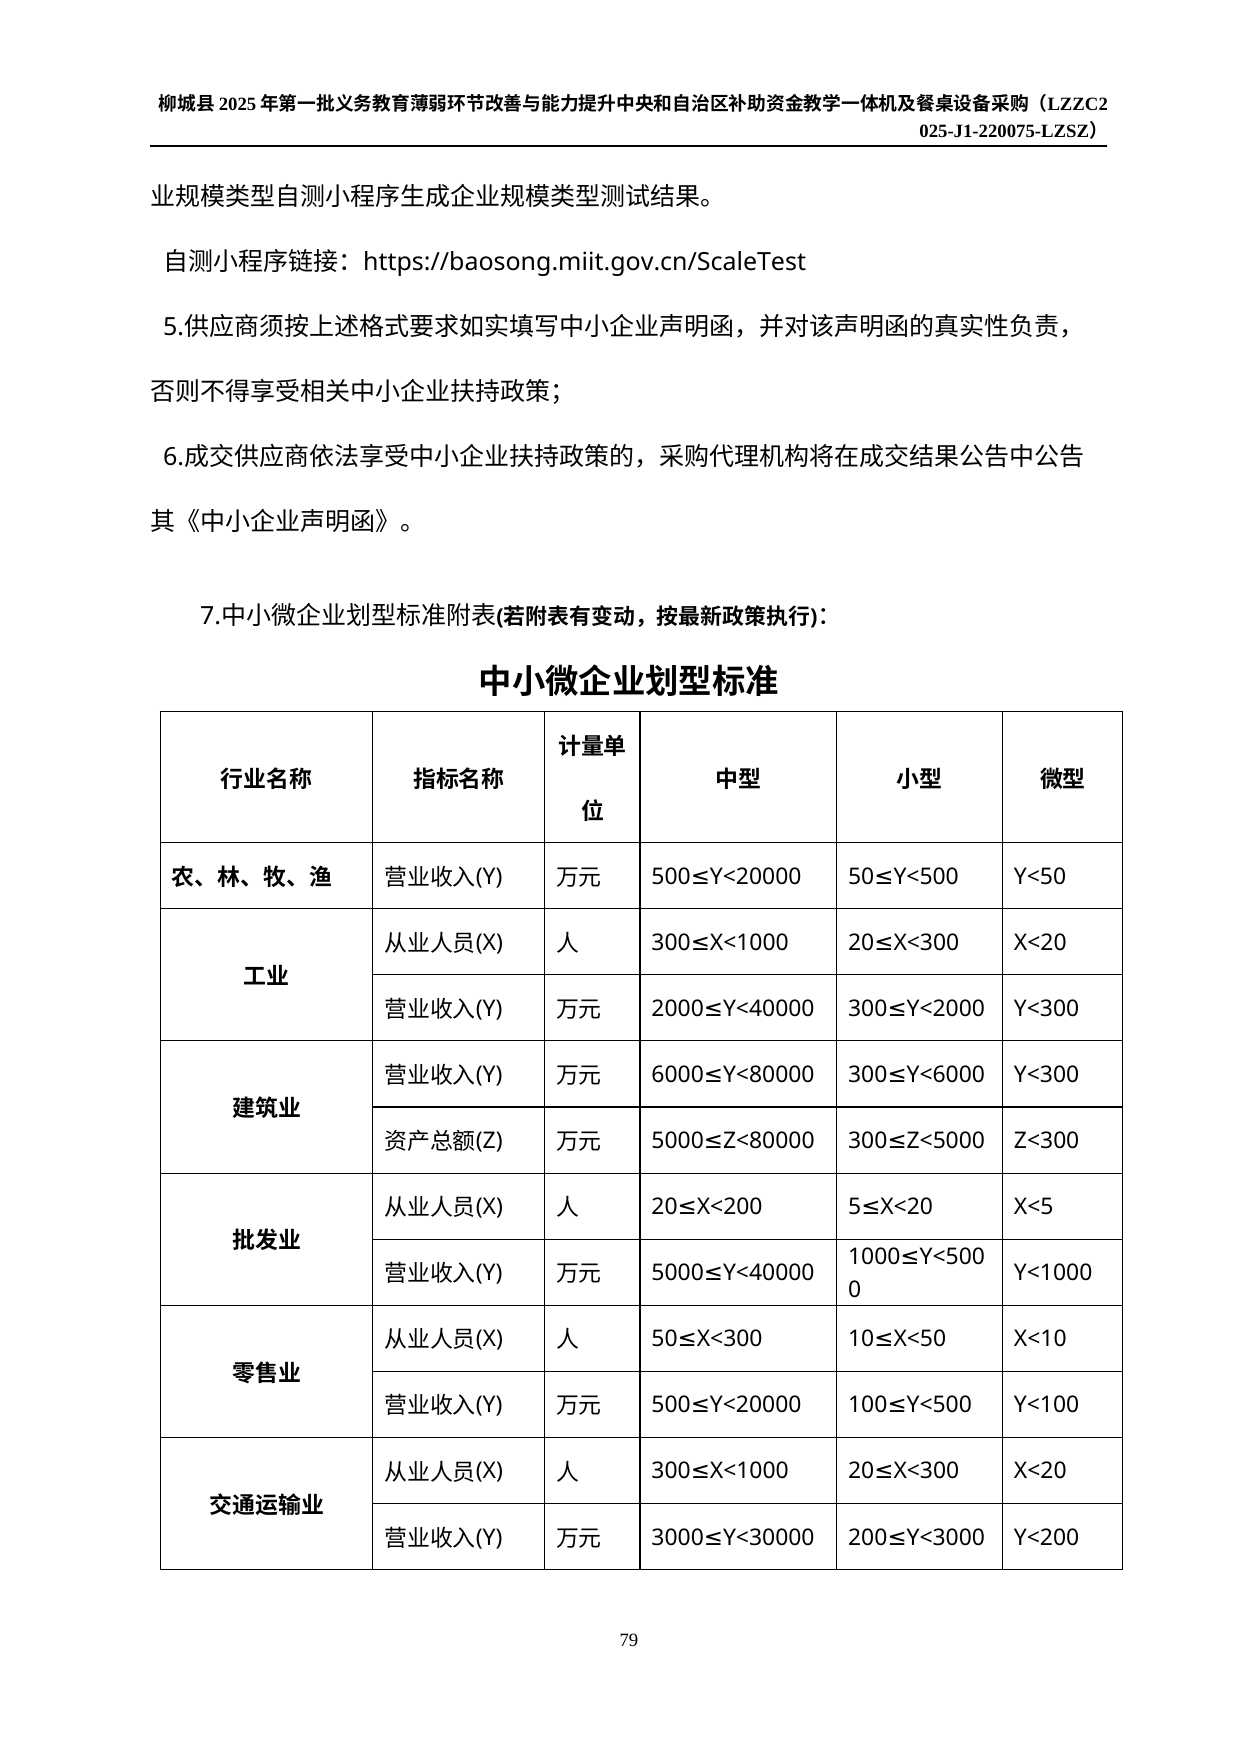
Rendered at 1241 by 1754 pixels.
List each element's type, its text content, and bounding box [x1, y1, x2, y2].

table_cell 万元 [545, 1240, 639, 1304]
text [150, 162, 1107, 552]
table_cell 营业收入(Y) [373, 1372, 544, 1437]
table_cell 50≤X<300 [641, 1306, 836, 1371]
table_cell 万元 [545, 1504, 639, 1569]
table_cell 10≤X<50 [837, 1306, 1002, 1371]
table_cell 工业 [161, 909, 372, 1040]
table_cell 500≤Y<20000 [641, 843, 836, 908]
table_cell 营业收入(Y) [373, 1240, 544, 1304]
table_cell 交通运输业 [161, 1438, 372, 1569]
table_header 指标名称 [373, 712, 544, 842]
table_cell 5000≤Y<40000 [641, 1240, 836, 1304]
table_cell 从业人员(X) [373, 1306, 544, 1371]
table_cell 20≤X<300 [837, 1438, 1002, 1503]
table_header 行业名称 [161, 712, 372, 842]
table_cell 万元 [545, 975, 639, 1040]
table_cell 营业收入(Y) [373, 975, 544, 1040]
table_cell 3000≤Y<30000 [641, 1504, 836, 1569]
table_cell 300≤X<1000 [641, 1438, 836, 1503]
table_cell X<10 [1003, 1306, 1122, 1371]
table_cell 2000≤Y<40000 [641, 975, 836, 1040]
table_cell 100≤Y<500 [837, 1372, 1002, 1437]
table_cell 万元 [545, 1041, 639, 1106]
table_header 计量单位 [545, 712, 639, 842]
table_cell Y<50 [1003, 843, 1122, 908]
table_cell 人 [545, 1174, 639, 1238]
list 7.中小微企业划型标准附表(若附表有变动，按最新政策执行)： [150, 581, 1107, 646]
table_cell 营业收入(Y) [373, 1504, 544, 1569]
table_cell Y<300 [1003, 1041, 1122, 1106]
table_cell 农、林、牧、渔 [161, 843, 372, 908]
table_cell 200≤Y<3000 [837, 1504, 1002, 1569]
table_cell 20≤X<200 [641, 1174, 836, 1238]
table_cell 50≤Y<500 [837, 843, 1002, 908]
table_cell Y<100 [1003, 1372, 1122, 1437]
table_cell 300≤Y<2000 [837, 975, 1002, 1040]
table_header 中型 [641, 712, 836, 842]
table_header 微型 [1003, 712, 1122, 842]
table_cell 人 [545, 909, 639, 974]
table_cell X<20 [1003, 909, 1122, 974]
table_cell 人 [545, 1438, 639, 1503]
table_cell 营业收入(Y) [373, 1041, 544, 1106]
table_cell 300≤X<1000 [641, 909, 836, 974]
table_cell 从业人员(X) [373, 909, 544, 974]
table_cell 万元 [545, 1372, 639, 1437]
table_cell Y<300 [1003, 975, 1122, 1040]
table_cell 万元 [545, 843, 639, 908]
table_cell 营业收入(Y) [373, 843, 544, 908]
table_cell 20≤X<300 [837, 909, 1002, 974]
table_cell 批发业 [161, 1174, 372, 1304]
list 中小微企业划型标准 [150, 646, 1107, 711]
table_cell 300≤Y<6000 [837, 1041, 1002, 1106]
table_cell Y<1000 [1003, 1240, 1122, 1304]
table_cell X<20 [1003, 1438, 1122, 1503]
table_cell 从业人员(X) [373, 1174, 544, 1238]
table_cell 1000≤Y<5000 [837, 1240, 1002, 1304]
table_cell 人 [545, 1306, 639, 1371]
table_cell 资产总额(Z) [373, 1108, 544, 1172]
table_cell 6000≤Y<80000 [641, 1041, 836, 1106]
table_cell 零售业 [161, 1306, 372, 1437]
table_cell 5≤X<20 [837, 1174, 1002, 1238]
table_header 小型 [837, 712, 1002, 842]
table_cell Y<200 [1003, 1504, 1122, 1569]
table_cell 500≤Y<20000 [641, 1372, 836, 1437]
table_cell 300≤Z<5000 [837, 1108, 1002, 1172]
table_cell 万元 [545, 1108, 639, 1172]
table_cell Z<300 [1003, 1108, 1122, 1172]
table_cell 从业人员(X) [373, 1438, 544, 1503]
table_cell 5000≤Z<80000 [641, 1108, 836, 1172]
table_cell X<5 [1003, 1174, 1122, 1238]
table_cell 建筑业 [161, 1041, 372, 1172]
